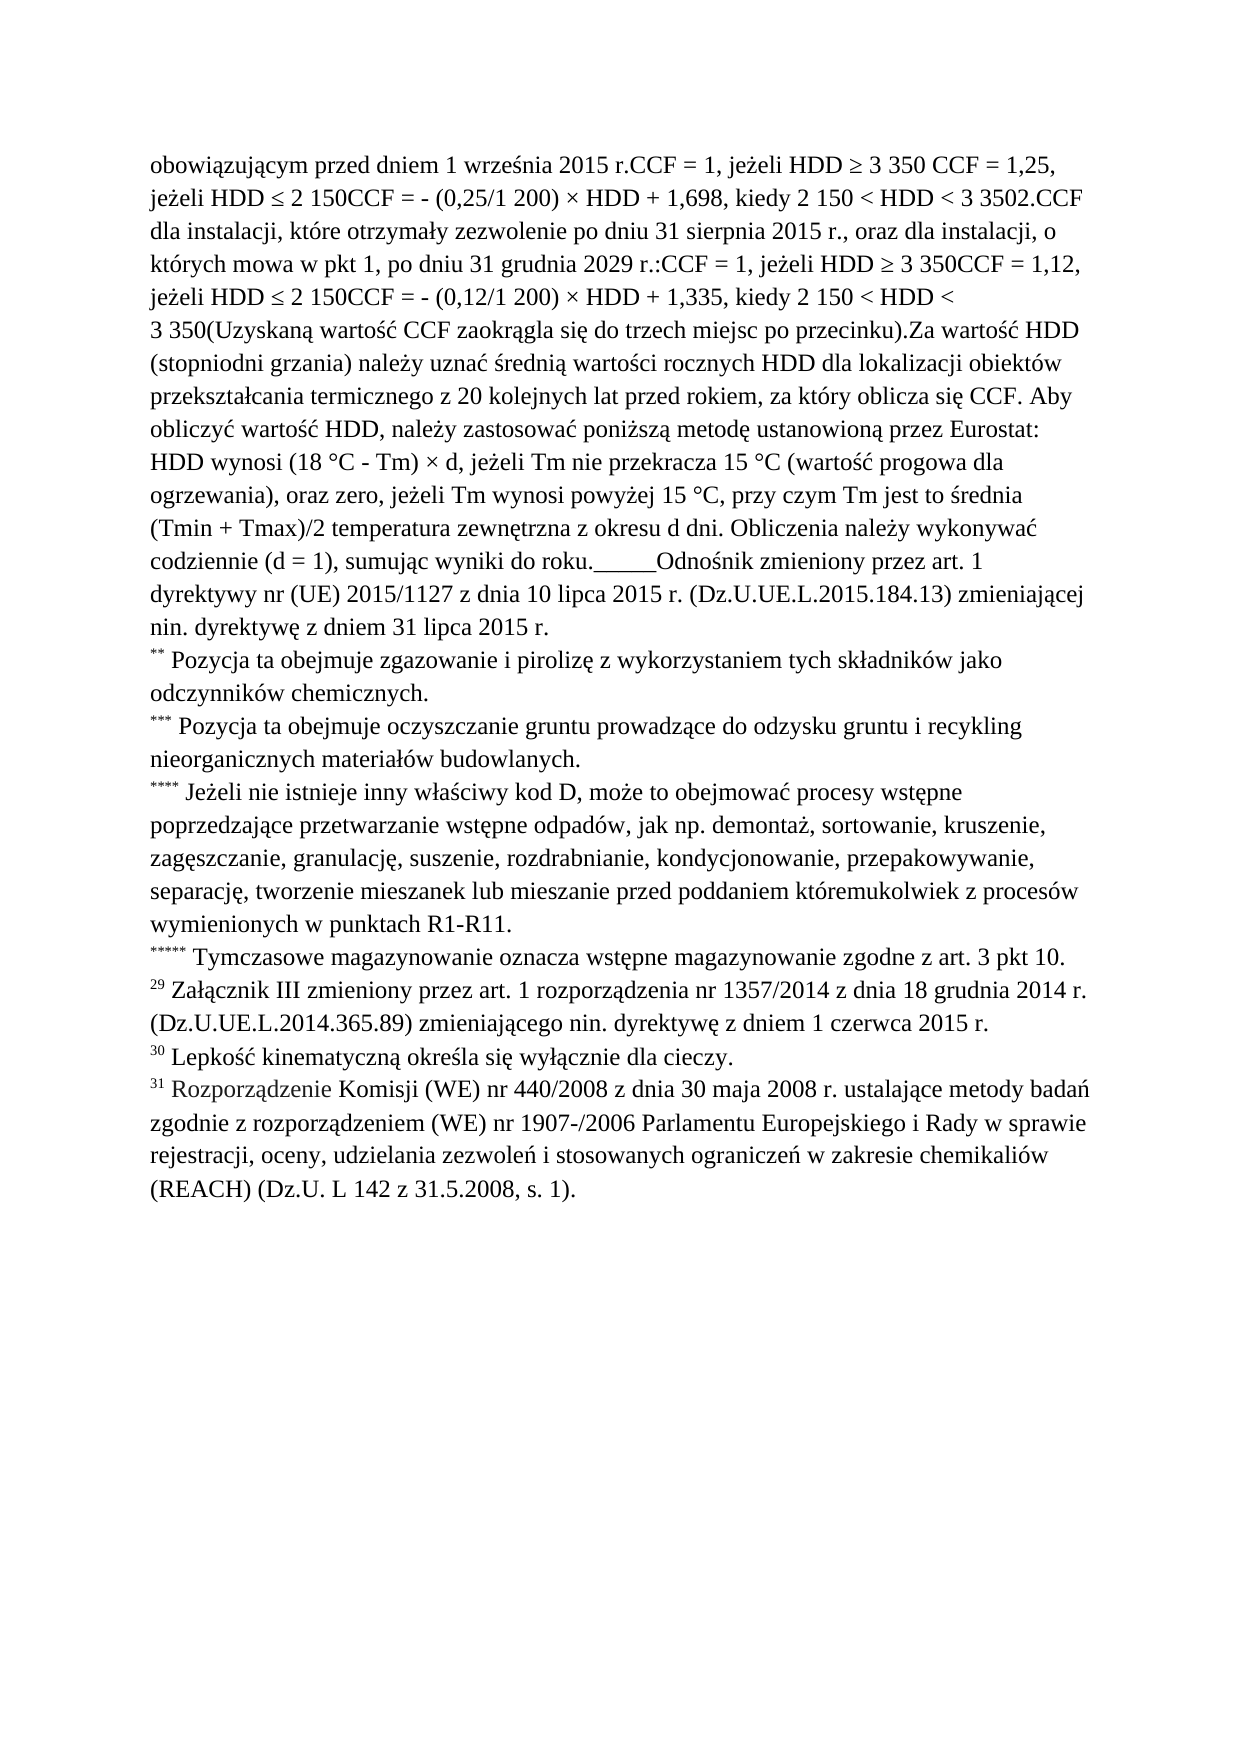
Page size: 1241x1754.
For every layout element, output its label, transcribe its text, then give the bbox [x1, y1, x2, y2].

text ** Pozycja ta obejmuje zgazowanie i pirolizę z wykorzystaniem tych składników jako odczynników chemicznych. [150, 645, 1090, 707]
text 29 Załącznik III zmieniony przez art. 1 rozporządzenia nr 1357/2014 z dnia 18 grudnia 2014 r. (Dz.U.UE.L.2014.365.89) zmieniającego nin. dyrektywę z dniem 1 czerwca 2015 r. [150, 976, 1090, 1037]
text ***** Tymczasowe magazynowanie oznacza wstępne magazynowanie zgodne z art. 3 pkt 10. [150, 942, 1090, 971]
text *** Pozycja ta obejmuje oczyszczanie gruntu prowadzące do odzysku gruntu i recykling nieorganicznych materiałów budowlanych. [150, 711, 1090, 773]
text 30 Lepkość kinematyczną określa się wyłącznie dla cieczy. [150, 1042, 1090, 1070]
text **** Jeżeli nie istnieje inny właściwy kod D, może to obejmować procesy wstępne poprzedzające przetwarzanie wstępne odpadów, jak np. demontaż, sortowanie, kruszenie, zagęszczanie, granulację, suszenie, rozdrabnianie, kondycjonowanie, przepakowywanie, separację, tworzenie mieszanek lub mieszanie przed poddaniem któremukolwiek z procesów wymienionych w punktach R1-R11. [150, 777, 1090, 938]
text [150, 150, 1090, 641]
text 31 Rozporządzenie Komisji (WE) nr 440/2008 z dnia 30 maja 2008 r. ustalające metody badań zgodnie z rozporządzeniem (WE) nr 1907-/2006 Parlamentu Europejskiego i Rady w sprawie rejestracji, oceny, udzielania zezwoleń i stosowanych ograniczeń w zakresie chemikaliów (REACH) (Dz.U. L 142 z 31.5.2008, s. 1). [150, 1074, 1090, 1202]
